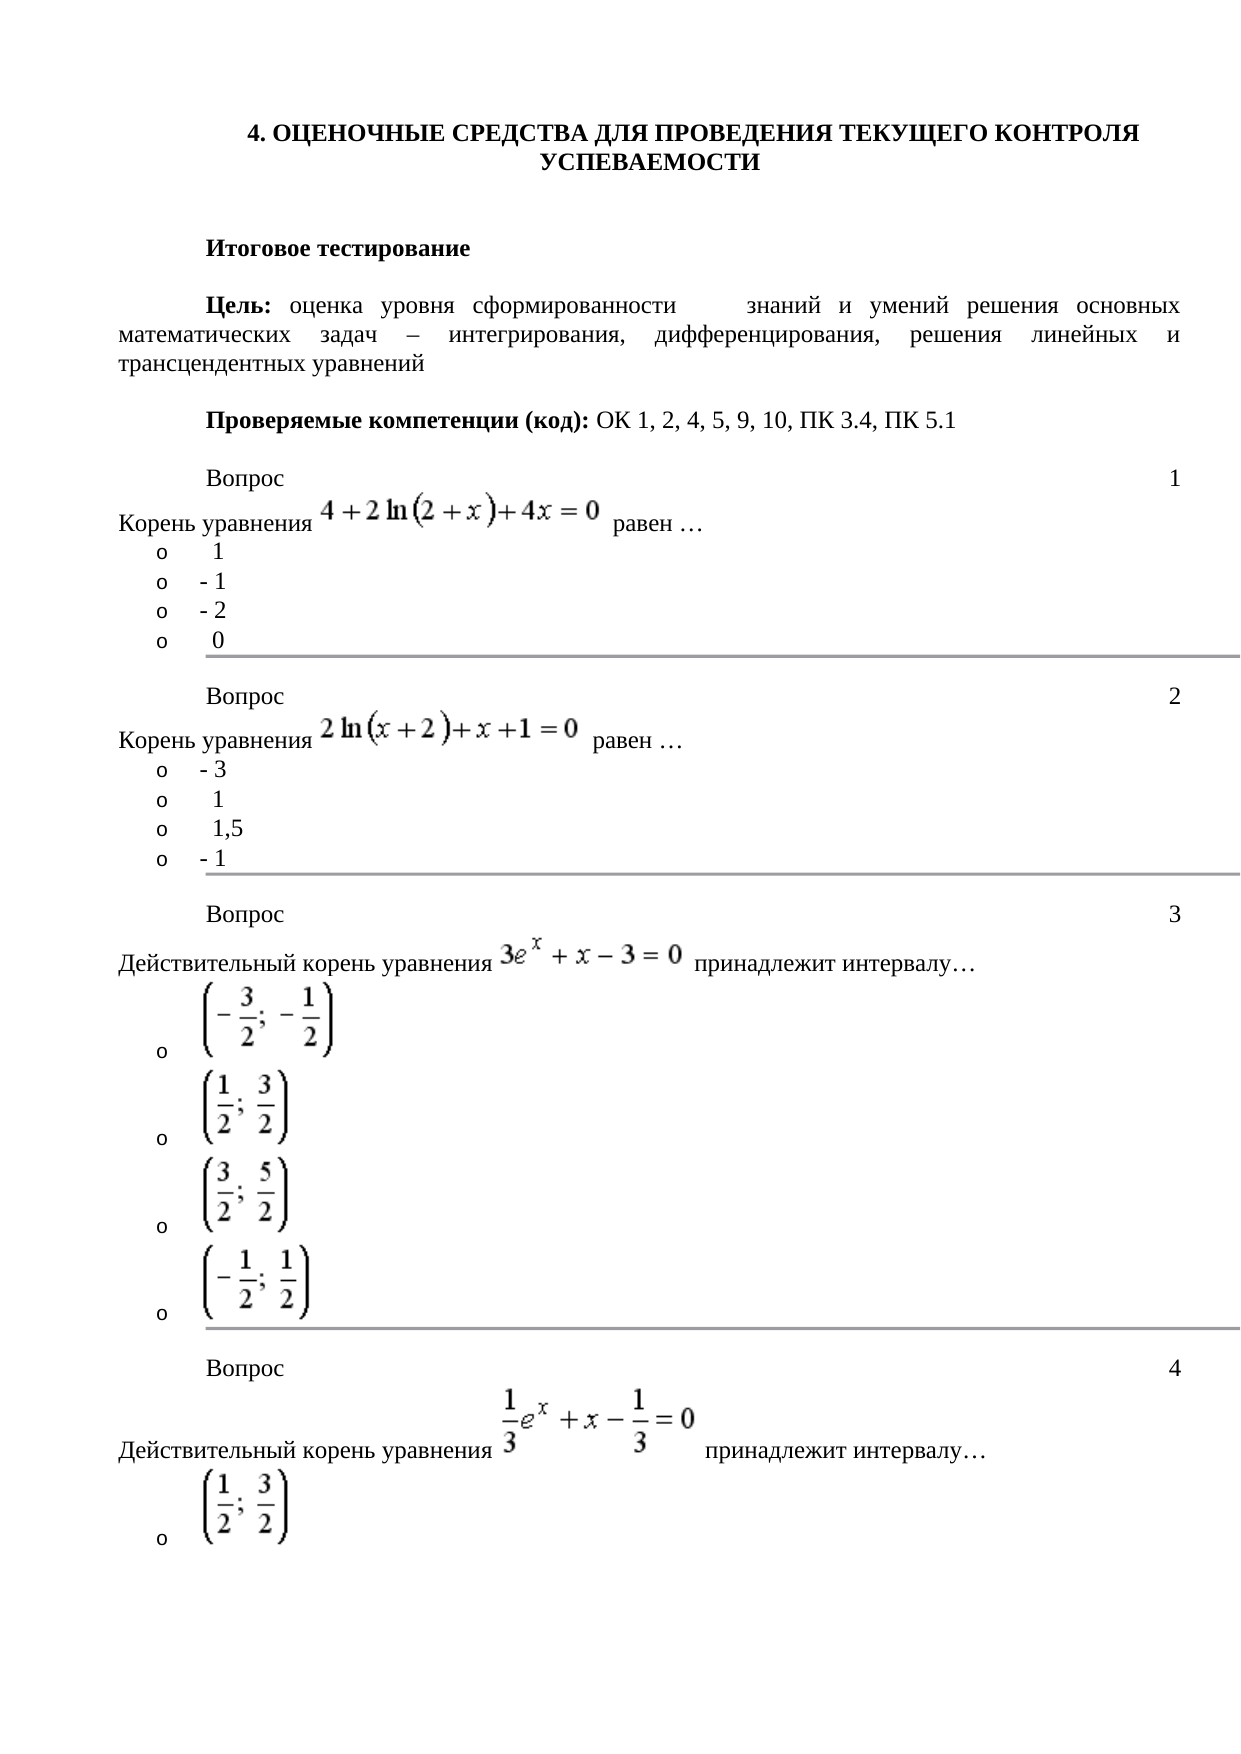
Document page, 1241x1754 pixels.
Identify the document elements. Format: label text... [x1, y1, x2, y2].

picture [199, 976, 339, 1059]
list 1,5 [156, 813, 1181, 843]
list - 1 [156, 843, 1181, 873]
text Цель: оценка уровня сформированности знаний и умений решения основных математических задач – интегрирования, дифференцирования, решения линейных и трансцендентных уравнений [118, 291, 1181, 377]
text Итоговое тестирование [118, 233, 1181, 262]
list - 2 [156, 596, 1181, 625]
text 4. Оценочные средства для проведения текущего контроля успеваемости [118, 118, 1181, 176]
text Вопрос 2 Корень уравнения равен … [118, 681, 1181, 754]
list 1 [156, 784, 1181, 813]
picture [199, 1239, 317, 1321]
picture [318, 491, 607, 531]
list - 3 [156, 754, 1181, 784]
list - 1 [156, 566, 1181, 596]
text Вопрос 1 Корень уравнения равен … [118, 463, 1181, 536]
picture [498, 927, 688, 972]
list 1 [156, 536, 1181, 566]
text Вопрос 3 Действительный корень уравнения принадлежит интервалу… [118, 899, 1181, 977]
picture [199, 1463, 294, 1546]
picture [199, 1064, 294, 1146]
picture [318, 709, 587, 749]
list 0 [156, 625, 1181, 655]
picture [199, 1151, 294, 1234]
picture [498, 1382, 699, 1459]
text Вопрос 4 Действительный корень уравнения принадлежит интервалу… [118, 1353, 1181, 1464]
text Проверяемые компетенции (код): ОК 1, 2, 4, 5, 9, 10, ПК 3.4, ПК 5.1 [118, 406, 1181, 434]
